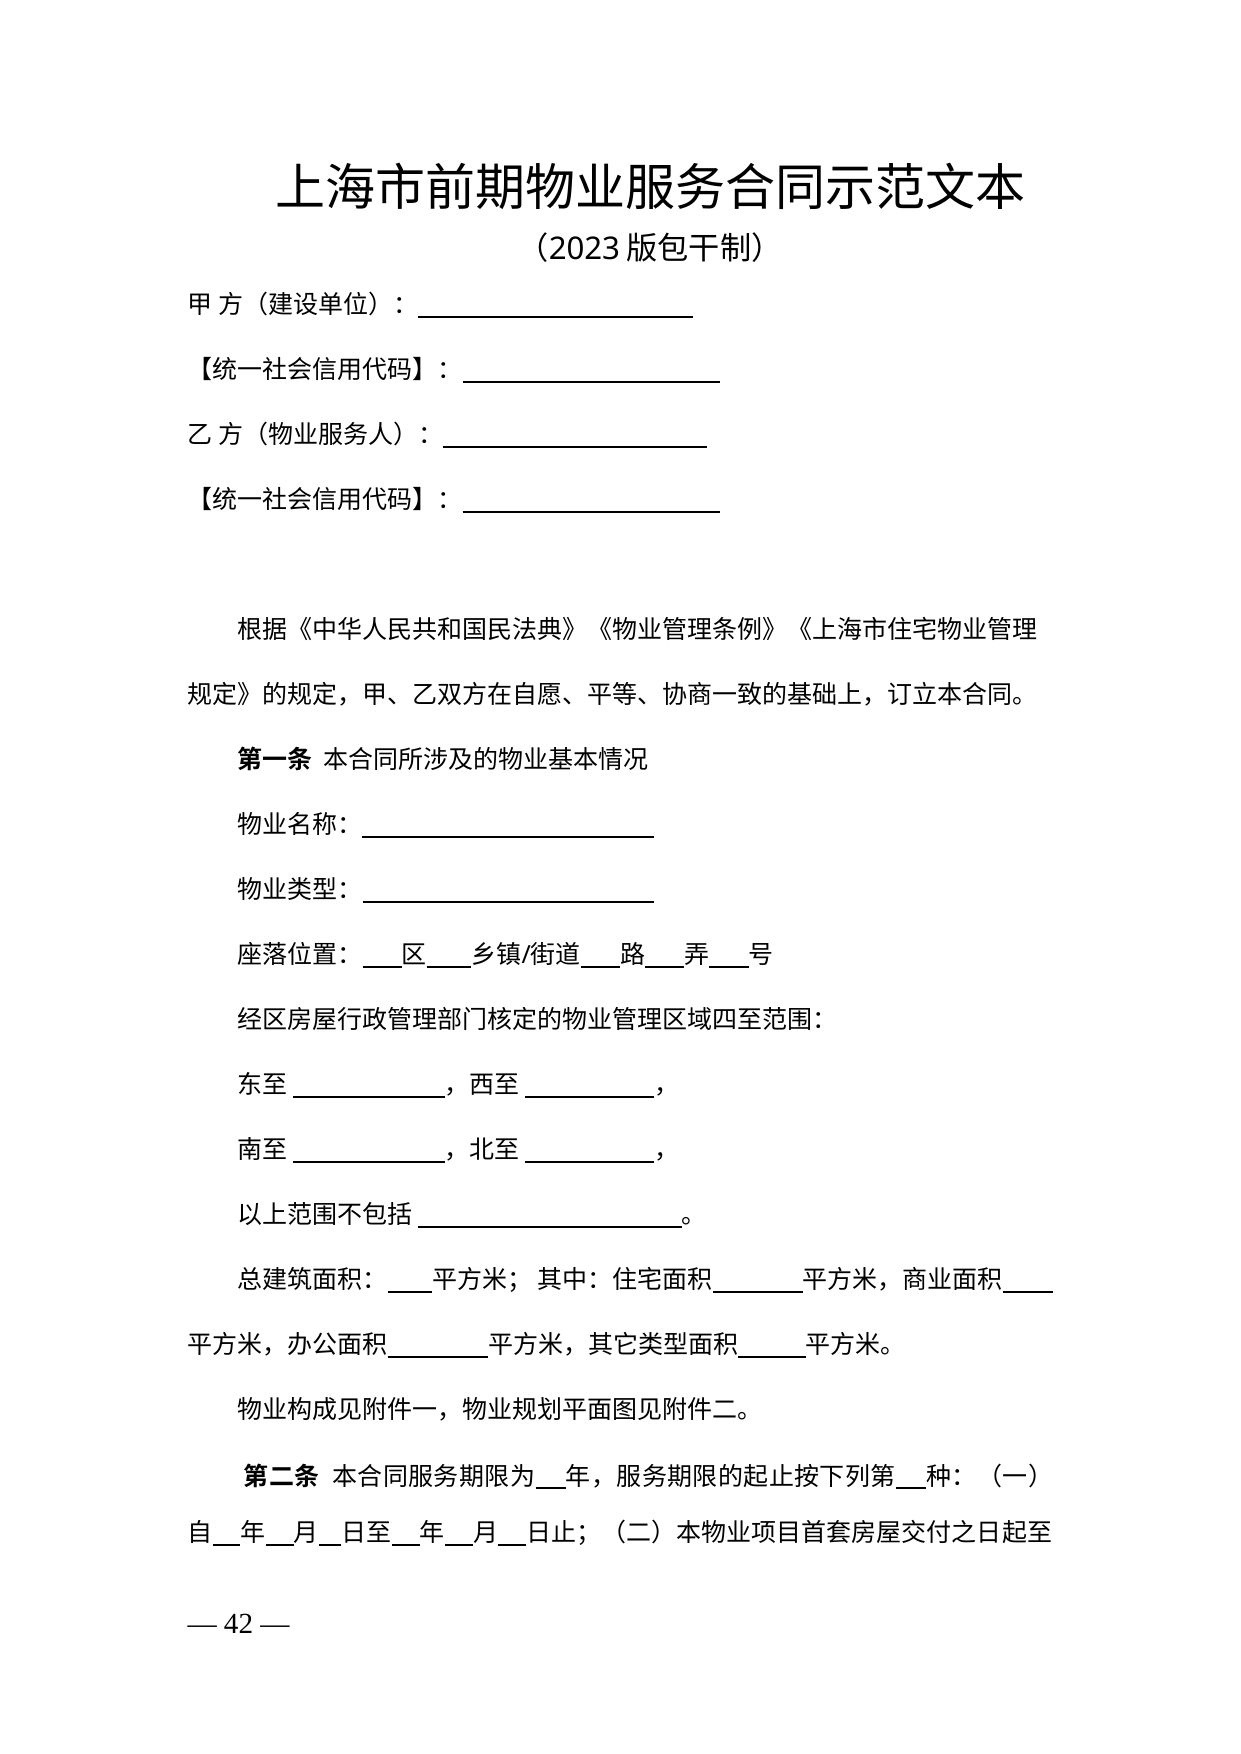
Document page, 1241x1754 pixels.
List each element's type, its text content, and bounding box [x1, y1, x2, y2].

text 甲 方（建设单位）： [187, 270, 1053, 335]
text 东至 ，西至 ， [187, 1050, 1053, 1115]
text 【统一社会信用代码】： [187, 465, 1053, 530]
text 根据《中华人民共和国民法典》《物业管理条例》《上海市住宅物业管理规定》的规定，甲、乙双方在自愿、平等、协商一致的基础上，订立本合同。 [187, 595, 1053, 725]
text 物业类型： [187, 855, 1053, 920]
text （2023版包干制） [247, 216, 1053, 270]
text 第一条 本合同所涉及的物业基本情况 [187, 725, 1053, 790]
text 经区房屋行政管理部门核定的物业管理区域四至范围： [187, 985, 1053, 1050]
text 乙 方（物业服务人）： [187, 400, 1053, 465]
text 【统一社会信用代码】： [187, 335, 1053, 400]
text 以上范围不包括 。 [187, 1180, 1053, 1245]
text 南至 ，北至 ， [187, 1115, 1053, 1180]
text 物业构成见附件一，物业规划平面图见附件二。 [187, 1375, 1053, 1440]
text 上海市前期物业服务合同示范文本 [247, 162, 1053, 216]
text 座落位置： 区 乡镇/街道 路 弄 号 [187, 920, 1053, 985]
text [187, 1440, 1053, 1553]
text 总建筑面积： 平方米； 其中：住宅面积 平方米，商业面积 平方米，办公面积 平方米，其它类型面积 平方米。 [187, 1245, 1053, 1375]
text 物业名称： [187, 790, 1053, 855]
